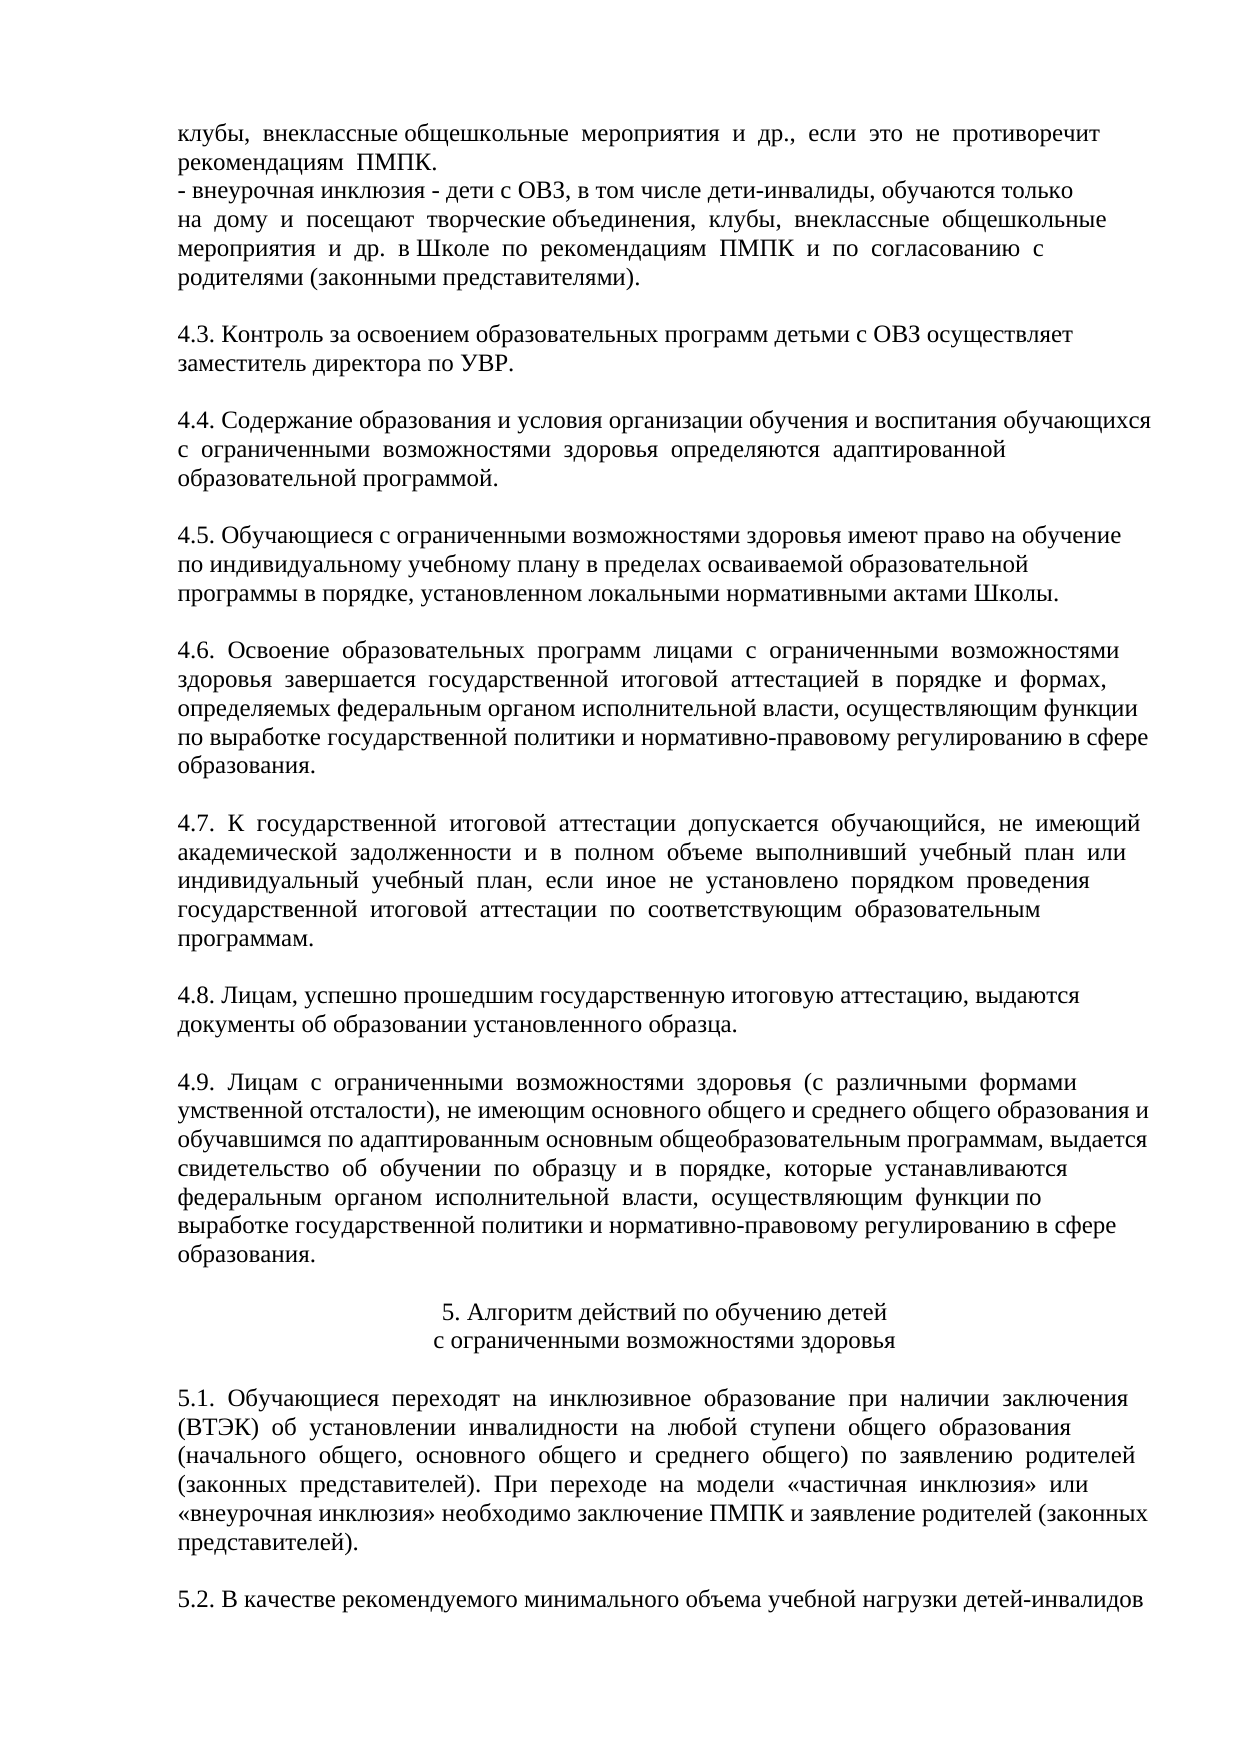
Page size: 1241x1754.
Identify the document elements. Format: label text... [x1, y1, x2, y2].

text обучавшимся по адаптированным основным общеобразовательным программам, выдается [177, 1124, 1152, 1153]
text - внеурочная инклюзия - дети с ОВЗ, в том числе дети-инвалиды, обучаются только [177, 176, 1152, 204]
text по выработке государственной политики и нормативно-правовому регулированию в сфере [177, 722, 1152, 751]
text образовательной программой. [177, 463, 1152, 492]
text 4.5. Обучающиеся с ограниченными возможностями здоровья имеют право на обучение [177, 521, 1152, 549]
text 4.4. Содержание образования и условия организации обучения и воспитания обучающихся [177, 406, 1152, 434]
text академической задолженности и в полном объеме выполнивший учебный план или [177, 837, 1152, 866]
text с ограниченными возможностями здоровья [177, 1326, 1152, 1354]
text свидетельство об обучении по образцу и в порядке, которые устанавливаются [177, 1153, 1152, 1182]
text индивидуальный учебный план, если иное не установлено порядком проведения государственной итоговой аттестации по соответствующим образовательным [177, 866, 1152, 923]
text с ограниченными возможностями здоровья определяются адаптированной [177, 434, 1152, 463]
text 5.1. Обучающиеся переходят на инклюзивное образование при наличии заключения [177, 1383, 1152, 1412]
text представителей). [177, 1527, 1152, 1556]
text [177, 118, 1152, 176]
text программам. [177, 923, 1152, 952]
text определяемых федеральным органом исполнительной власти, осуществляющим функции [177, 693, 1152, 722]
text 4.8. Лицам, успешно прошедшим государственную итоговую аттестацию, выдаются [177, 981, 1152, 1009]
text здоровья завершается государственной итоговой аттестацией в порядке и формах, [177, 664, 1152, 693]
text (законных представителей). При переходе на модели «частичная инклюзия» или [177, 1469, 1152, 1498]
text программы в порядке, установленном локальными нормативными актами Школы. [177, 578, 1152, 607]
text умственной отсталости), не имеющим основного общего и среднего общего образования и [177, 1096, 1152, 1124]
text заместитель директора по УВР. [177, 348, 1152, 377]
text 4.6. Освоение образовательных программ лицами с ограниченными возможностями [177, 636, 1152, 664]
text (начального общего, основного общего и среднего общего) по заявлению родителей [177, 1441, 1152, 1469]
text 4.3. Контроль за освоением образовательных программ детьми с ОВЗ осуществляет [177, 319, 1152, 348]
text федеральным органом исполнительной власти, осуществляющим функции по выработке государственной политики и нормативно-правовому регулированию в сфере образования. [177, 1182, 1152, 1268]
text по индивидуальному учебному плану в пределах осваиваемой образовательной [177, 549, 1152, 578]
text «внеурочная инклюзия» необходимо заключение ПМПК и заявление родителей (законных [177, 1498, 1152, 1527]
text 5. Алгоритм действий по обучению детей [177, 1297, 1152, 1326]
text документы об образовании установленного образца. [177, 1009, 1152, 1038]
text образования. [177, 751, 1152, 779]
text 5.2. В качестве рекомендуемого минимального объема учебной нагрузки детей-инвалидов [177, 1584, 1152, 1613]
text на дому и посещают творческие объединения, клубы, внеклассные общешкольные мероприятия и др. в Школе по рекомендациям ПМПК и по согласованию с родителями (законными представителями). [177, 204, 1152, 291]
text (ВТЭК) об установлении инвалидности на любой ступени общего образования [177, 1412, 1152, 1441]
text 4.9. Лицам с ограниченными возможностями здоровья (с различными формами [177, 1067, 1152, 1096]
text 4.7. К государственной итоговой аттестации допускается обучающийся, не имеющий [177, 808, 1152, 837]
